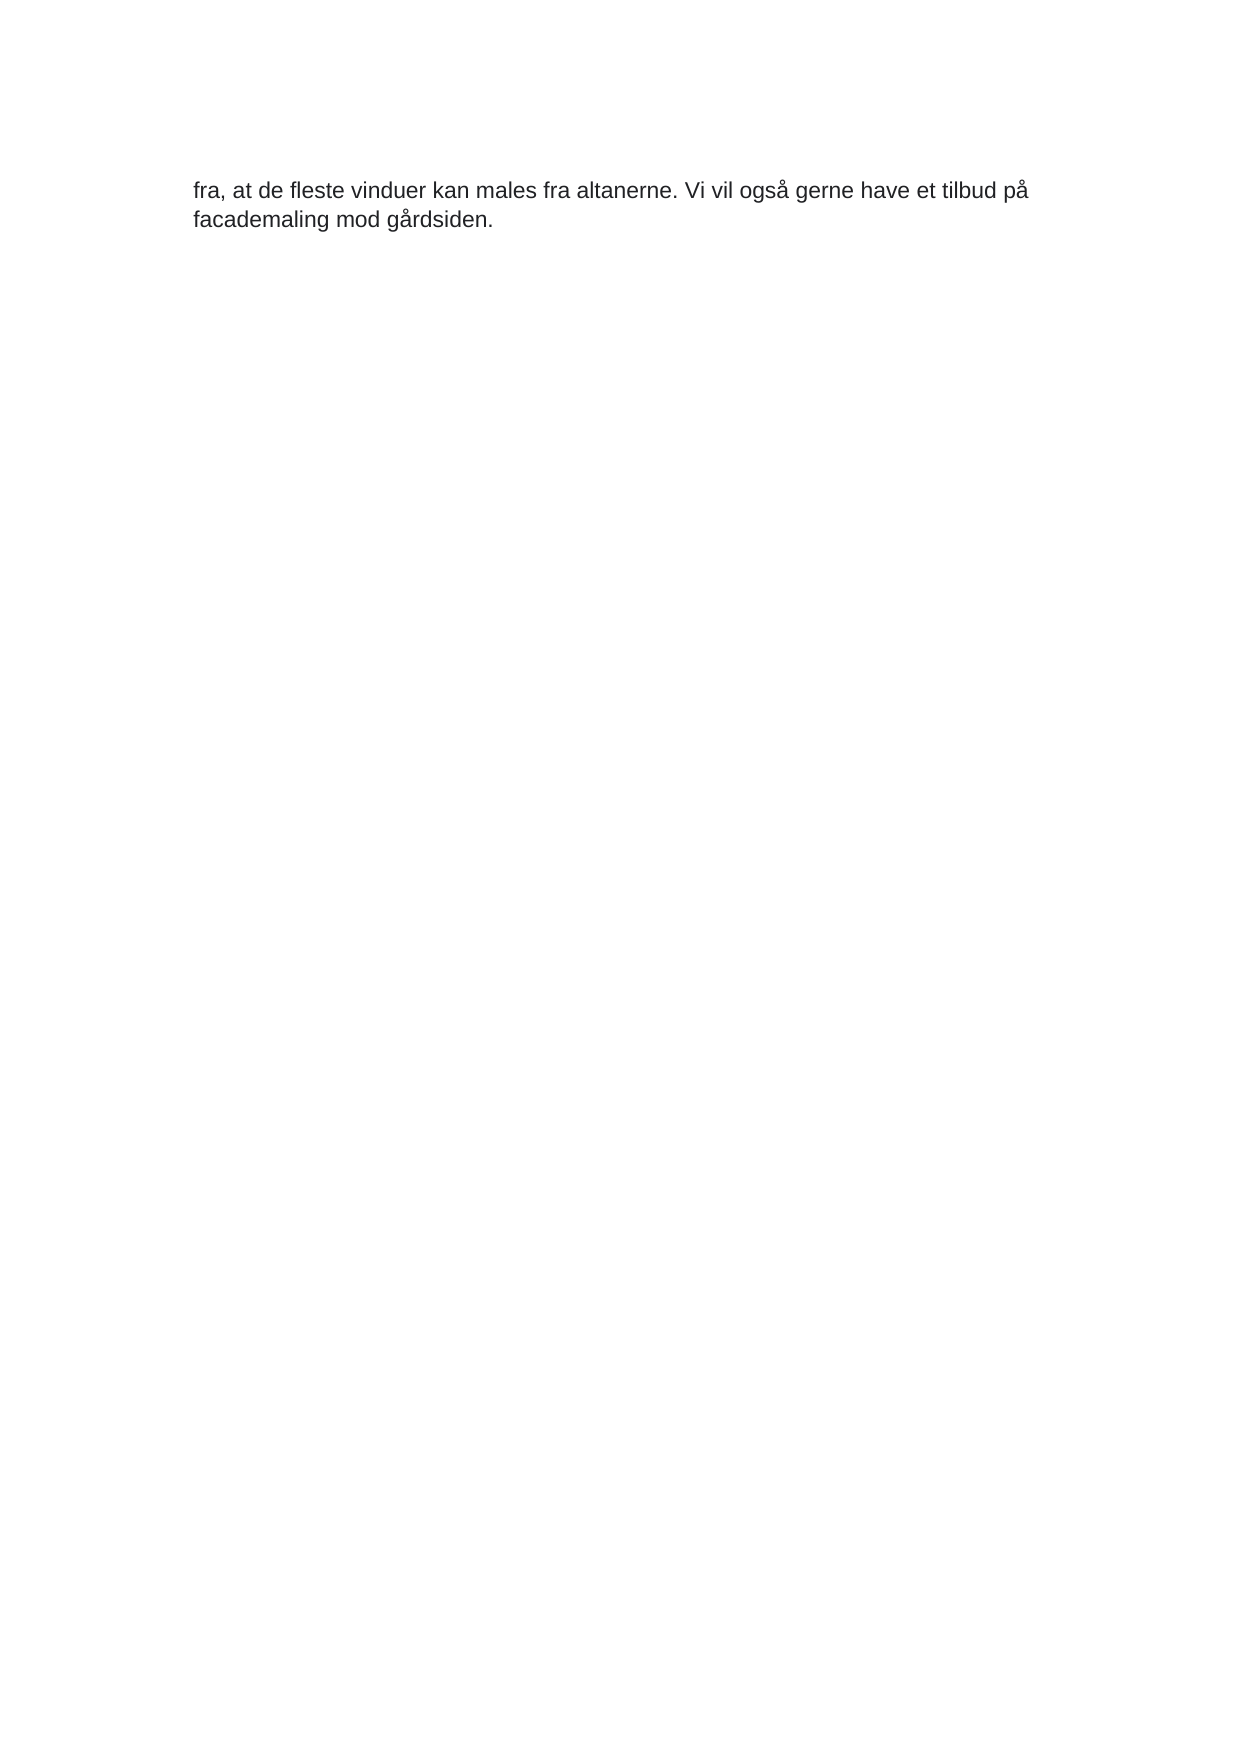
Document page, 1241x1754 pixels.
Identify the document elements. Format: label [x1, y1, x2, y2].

list [193, 177, 1122, 232]
